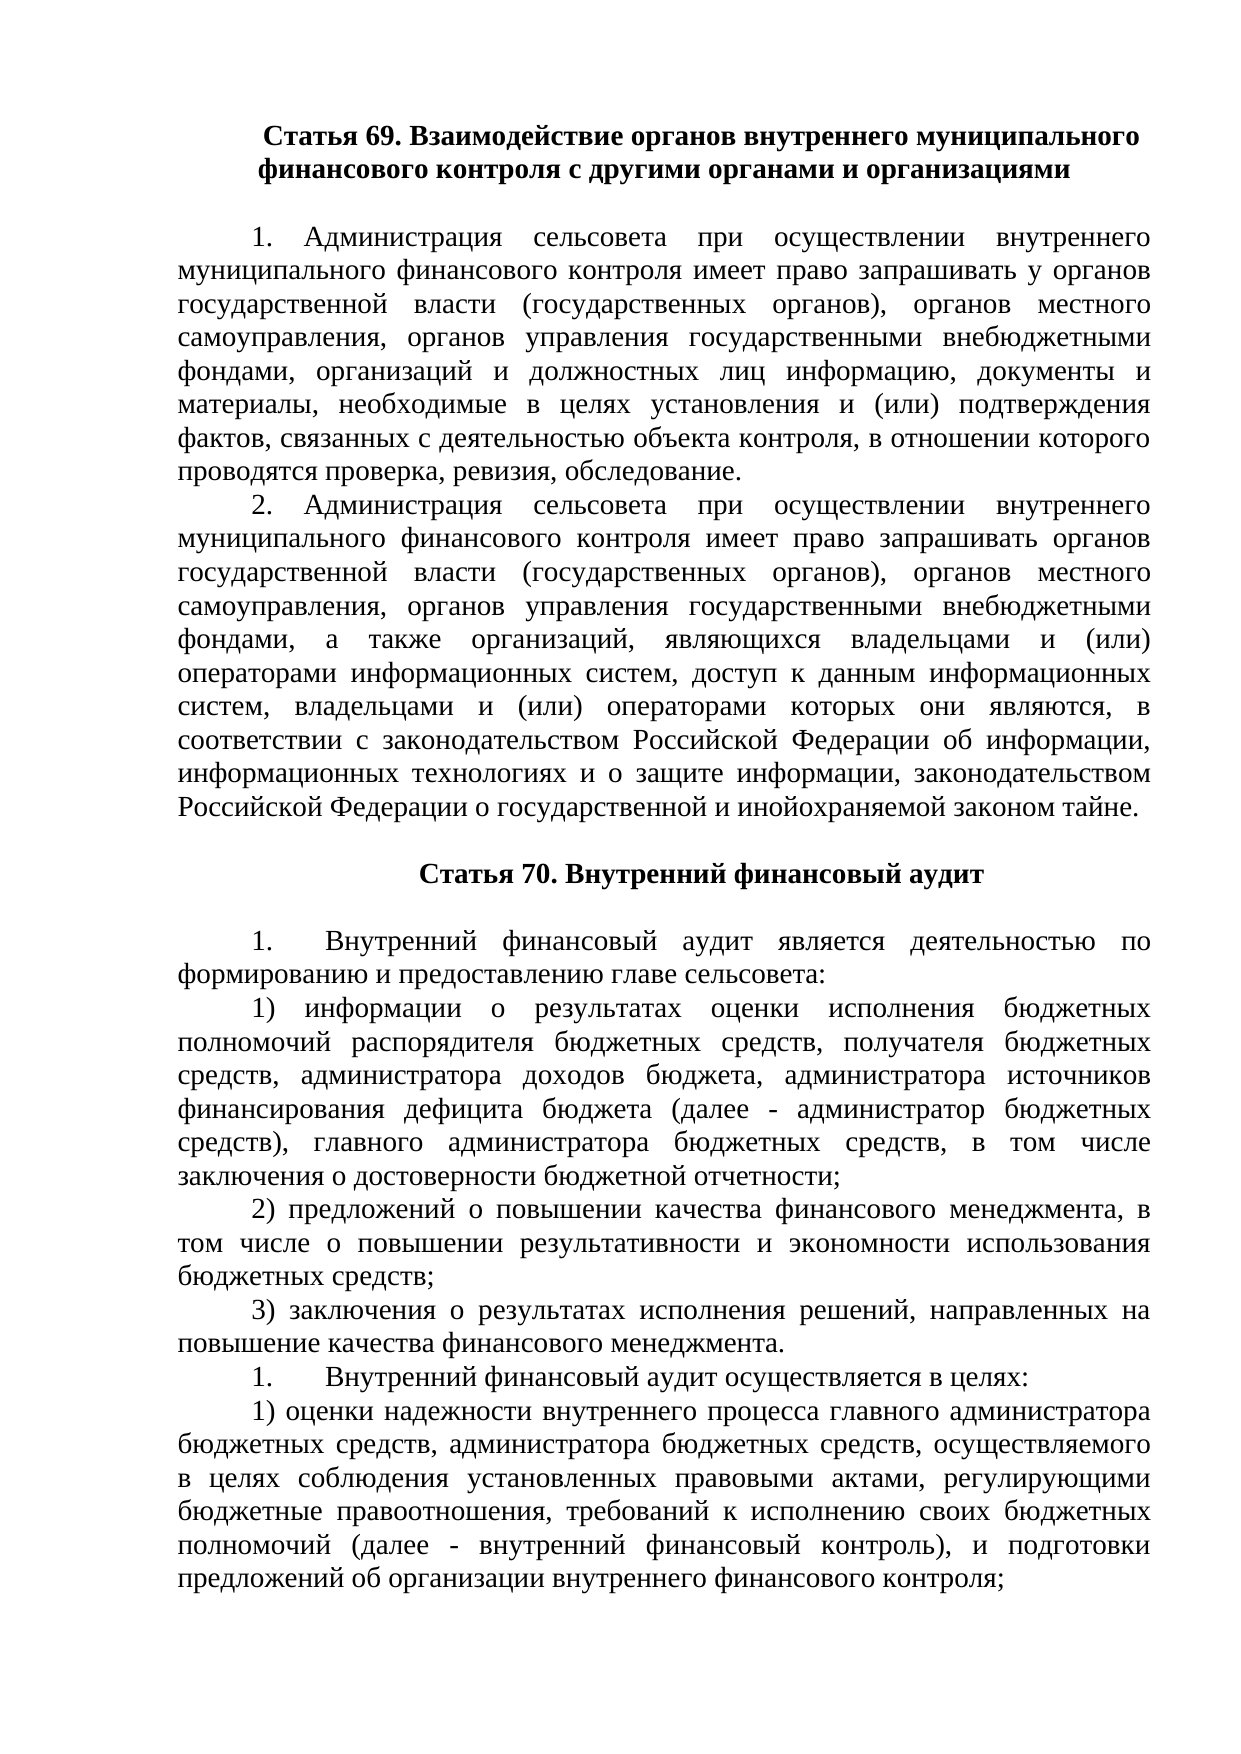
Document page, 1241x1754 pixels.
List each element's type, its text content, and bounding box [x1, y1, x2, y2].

text 2) предложений о повышении качества финансового менеджмента, в том числе о повышении результативности и экономности использования бюджетных средств; [177, 1191, 1152, 1292]
text 1. Администрация сельсовета при осуществлении внутреннего муниципального финансового контроля имеет право запрашивать у органов государственной власти (государственных органов), органов местного самоуправления, органов управления государственными внебюджетными фондами, организаций и должностных лиц информацию, документы и материалы, необходимые в целях установления и (или) подтверждения фактов, связанных с деятельностью объекта контроля, в отношении которого проводятся проверка, ревизия, обследование. [177, 219, 1152, 487]
text 1. Внутренний финансовый аудит является деятельностью по формированию и предоставлению главе сельсовета: [177, 923, 1152, 990]
text 1) оценки надежности внутреннего процесса главного администратора бюджетных средств, администратора бюджетных средств, осуществляемого в целях соблюдения установленных правовыми актами, регулирующими бюджетные правоотношения, требований к исполнению своих бюджетных полномочий (далее - внутренний финансовый контроль), и подготовки предложений об организации внутреннего финансового контроля; [177, 1393, 1152, 1594]
text Статья 69. Взаимодействие органов внутреннего муниципального финансового контроля с другими органами и организациями [177, 118, 1152, 185]
text Статья 70. Внутренний финансовый аудит [177, 856, 1152, 889]
text 3) заключения о результатах исполнения решений, направленных на повышение качества финансового менеджмента. [177, 1292, 1152, 1359]
text 1. Внутренний финансовый аудит осуществляется в целях: [177, 1359, 1152, 1393]
text 1) информации о результатах оценки исполнения бюджетных полномочий распорядителя бюджетных средств, получателя бюджетных средств, администратора доходов бюджета, администратора источников финансирования дефицита бюджета (далее - администратор бюджетных средств), главного администратора бюджетных средств, в том числе заключения о достоверности бюджетной отчетности; [177, 990, 1152, 1191]
text 2. Администрация сельсовета при осуществлении внутреннего муниципального финансового контроля имеет право запрашивать органов государственной власти (государственных органов), органов местного самоуправления, органов управления государственными внебюджетными фондами, а также организаций, являющихся владельцами и (или) операторами информационных систем, доступ к данным информационных систем, владельцами и (или) операторами которых они являются, в соответствии с законодательством Российской Федерации об информации, информационных технологиях и о защите информации, законодательством Российской Федерации о государственной и инойохраняемой законом тайне. [177, 487, 1152, 822]
